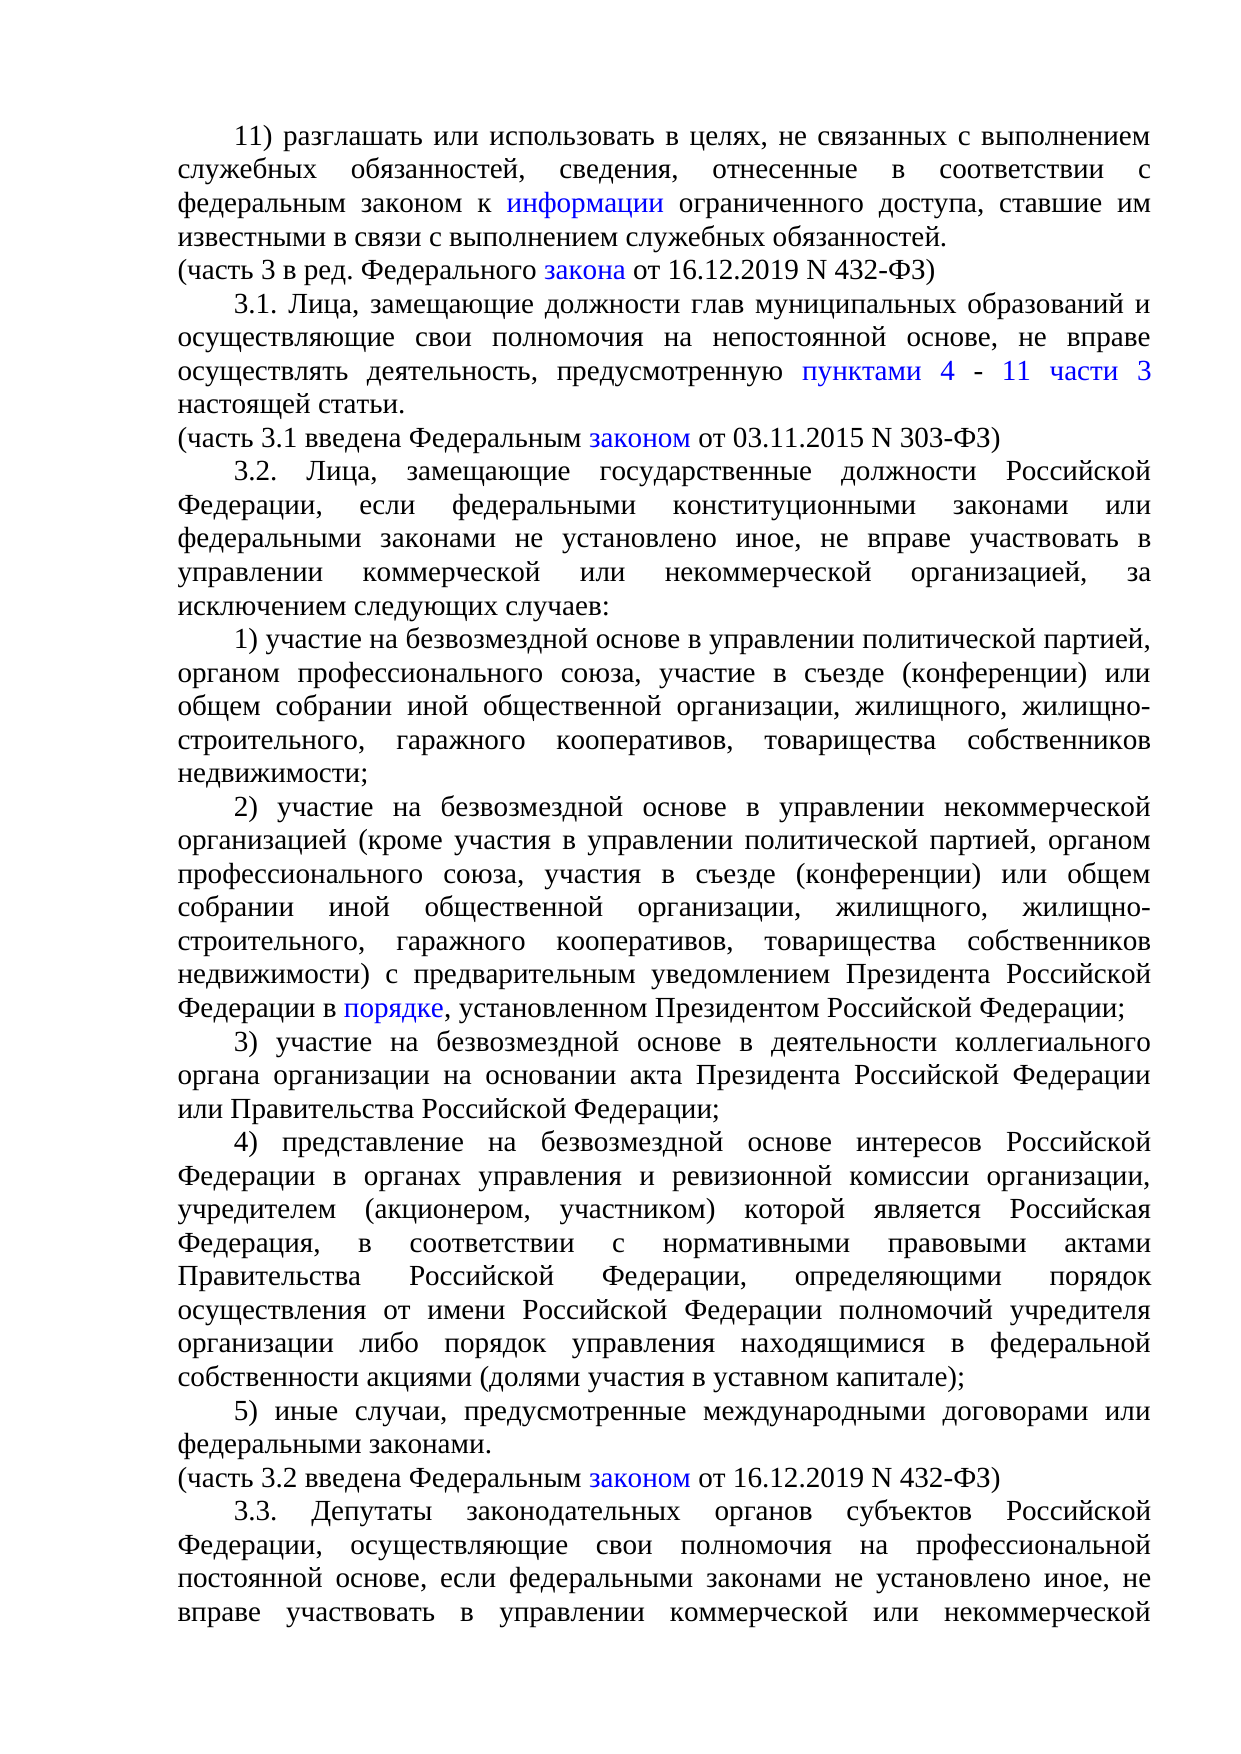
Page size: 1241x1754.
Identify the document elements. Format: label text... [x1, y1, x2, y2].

text 11) разглашать или использовать в целях, не связанных с выполнением служебных обязанностей, сведения, отнесенные в соответствии с федеральным законом к информации ограниченного доступа, ставшие им известными в связи с выполнением служебных обязанностей. [177, 118, 1152, 252]
text (часть 3.1 введена Федеральным законом от 03.11.2015 N 303-ФЗ) [177, 420, 1152, 453]
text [177, 1493, 1152, 1627]
text 3.1. Лица, замещающие должности глав муниципальных образований и осуществляющие свои полномочия на непостоянной основе, не вправе осуществлять деятельность, предусмотренную пунктами 4 - 11 части 3 настоящей статьи. [177, 286, 1152, 420]
text 5) иные случаи, предусмотренные международными договорами или федеральными законами. [177, 1393, 1152, 1460]
text 3) участие на безвозмездной основе в деятельности коллегиального органа организации на основании акта Президента Российской Федерации или Правительства Российской Федерации; [177, 1024, 1152, 1124]
text (часть 3.2 введена Федеральным законом от 16.12.2019 N 432-ФЗ) [177, 1460, 1152, 1493]
text 2) участие на безвозмездной основе в управлении некоммерческой организацией (кроме участия в управлении политической партией, органом профессионального союза, участия в съезде (конференции) или общем собрании иной общественной организации, жилищного, жилищно-строительного, гаражного кооперативов, товарищества собственников недвижимости) с предварительным уведомлением Президента Российской Федерации в порядке, установленном Президентом Российской Федерации; [177, 789, 1152, 1024]
text 4) представление на безвозмездной основе интересов Российской Федерации в органах управления и ревизионной комиссии организации, учредителем (акционером, участником) которой является Российская Федерация, в соответствии с нормативными правовыми актами Правительства Российской Федерации, определяющими порядок осуществления от имени Российской Федерации полномочий учредителя организации либо порядок управления находящимися в федеральной собственности акциями (долями участия в уставном капитале); [177, 1124, 1152, 1393]
text 1) участие на безвозмездной основе в управлении политической партией, органом профессионального союза, участие в съезде (конференции) или общем собрании иной общественной организации, жилищного, жилищно-строительного, гаражного кооперативов, товарищества собственников недвижимости; [177, 621, 1152, 789]
text (часть 3 в ред. Федерального закона от 16.12.2019 N 432-ФЗ) [177, 252, 1152, 286]
text 3.2. Лица, замещающие государственные должности Российской Федерации, если федеральными конституционными законами или федеральными законами не установлено иное, не вправе участвовать в управлении коммерческой или некоммерческой организацией, за исключением следующих случаев: [177, 453, 1152, 621]
